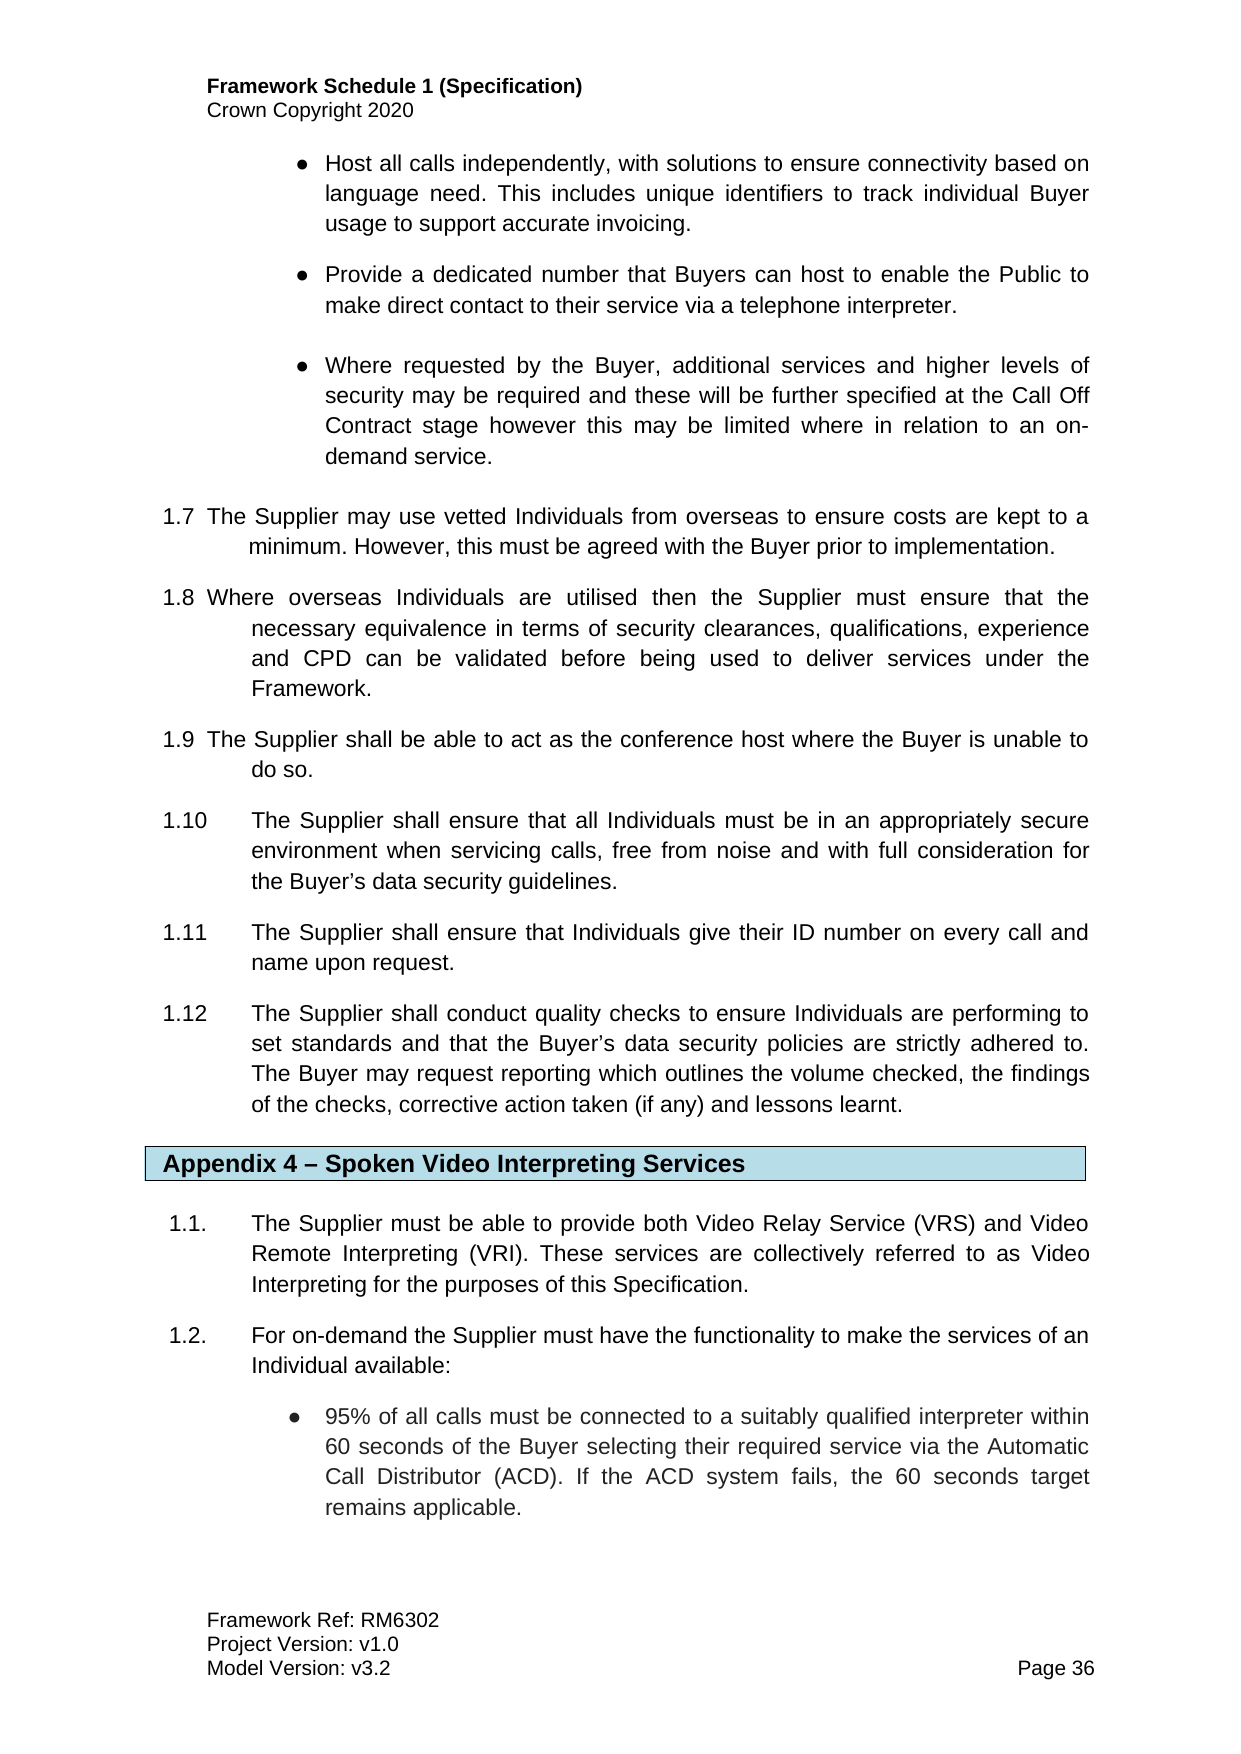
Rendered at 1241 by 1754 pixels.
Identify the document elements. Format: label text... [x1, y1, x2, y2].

list The Supplier may use vetted Individuals from overseas to ensure costs are kept to a minimum. However, this must be agreed with the Buyer prior to implementation. [162, 503, 1090, 560]
list 95% of all calls must be connected to a suitably qualified interpreter within 60 seconds of the Buyer selecting their required service via the Automatic Call Distributor (ACD). If the ACD system fails, the 60 seconds target remains applicable. [287, 1403, 1090, 1520]
list Where overseas Individuals are utilised then the Supplier must ensure that the necessary equivalence in terms of security clearances, qualifications, experience and CPD can be validated before being used to deliver services under the Framework. [162, 584, 1090, 701]
list The Supplier shall be able to act as the conference host where the Buyer is unable to do so. [162, 726, 1090, 783]
list The Supplier shall conduct quality checks to ensure Individuals are performing to set standards and that the Buyer’s data security policies are strictly adhered to. The Buyer may request reporting which outlines the volume checked, the findings of the checks, corrective action taken (if any) and lessons learnt. [162, 1000, 1090, 1117]
list The Supplier shall ensure that all Individuals must be in an appropriately secure environment when servicing calls, free from noise and with full consideration for the Buyer’s data security guidelines. [162, 807, 1090, 894]
list Where requested by the Buyer, additional services and higher levels of security may be required and these will be further specified at the Call Off Contract stage however this may be limited where in relation to an on-demand service. [295, 352, 1090, 469]
list The Supplier shall ensure that Individuals give their ID number on every call and name upon request. [162, 919, 1090, 975]
subtitle Appendix 4 – Spoken Video Interpreting Services [146, 1147, 1085, 1180]
list Host all calls independently, with solutions to ensure connectivity based on language need. This includes unique identifiers to track individual Buyer usage to support accurate invoicing. [295, 150, 1090, 237]
list The Supplier must be able to provide both Video Relay Service (VRS) and Video Remote Interpreting (VRI). These services are collectively referred to as Video Interpreting for the purposes of this Specification. [207, 1210, 1090, 1297]
list For on-demand the Supplier must have the functionality to make the services of an Individual available: [207, 1322, 1090, 1378]
list Provide a dedicated number that Buyers can host to enable the Public to make direct contact to their service via a telephone interpreter. [295, 261, 1090, 318]
